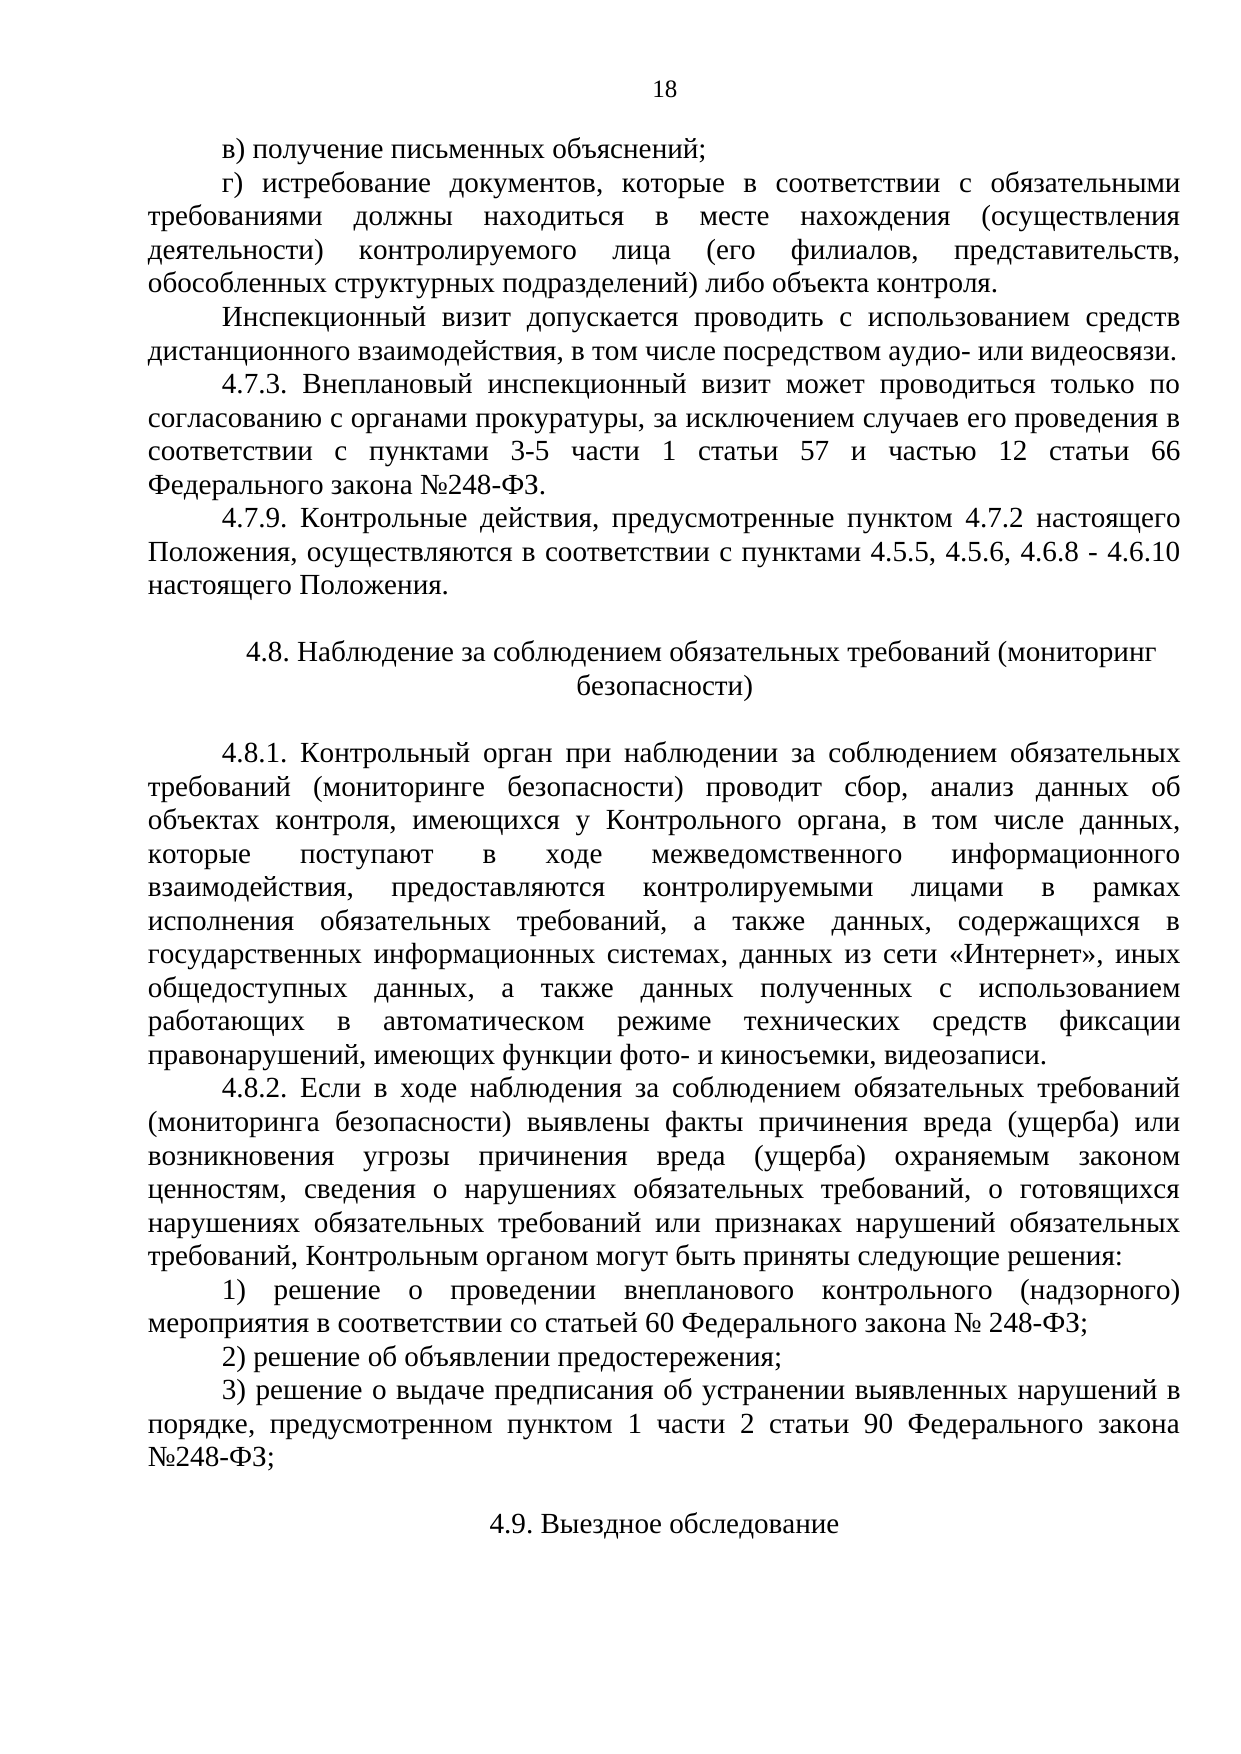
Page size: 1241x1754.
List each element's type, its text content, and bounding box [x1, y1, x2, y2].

text 3) решение о выдаче предписания об устранении выявленных нарушений в порядке, предусмотренном пунктом 1 части 2 статьи 90 Федерального закона №248-ФЗ; [148, 1372, 1181, 1473]
text 2) решение об объявлении предостережения; [148, 1339, 1181, 1372]
text 4.8. Наблюдение за соблюдением обязательных требований (мониторинг безопасности) [148, 634, 1181, 702]
text 1) решение о проведении внепланового контрольного (надзорного) мероприятия в соответствии со статьей 60 Федерального закона № 248-ФЗ; [148, 1272, 1181, 1339]
text г) истребование документов, которые в соответствии с обязательными требованиями должны находиться в месте нахождения (осуществления деятельности) контролируемого лица (его филиалов, представительств, обособленных структурных подразделений) либо объекта контроля. [148, 165, 1181, 299]
text 4.9. Выездное обследование [148, 1507, 1181, 1540]
text Инспекционный визит допускается проводить с использованием средств дистанционного взаимодействия, в том числе посредством аудио- или видеосвязи. [148, 299, 1181, 366]
text в) получение письменных объяснений; [148, 131, 1181, 165]
text 4.8.2. Если в ходе наблюдения за соблюдением обязательных требований (мониторинга безопасности) выявлены факты причинения вреда (ущерба) или возникновения угрозы причинения вреда (ущерба) охраняемым законом ценностям, сведения о нарушениях обязательных требований, о готовящихся нарушениях обязательных требований или признаках нарушений обязательных требований, Контрольным органом могут быть приняты следующие решения: [148, 1071, 1181, 1272]
text 4.7.3. Внеплановый инспекционный визит может проводиться только по согласованию с органами прокуратуры, за исключением случаев его проведения в соответствии с пунктами 3-5 части 1 статьи 57 и частью 12 статьи 66 Федерального закона №248-ФЗ. [148, 366, 1181, 500]
text 4.7.9. Контрольные действия, предусмотренные пунктом 4.7.2 настоящего Положения, осуществляются в соответствии с пунктами 4.5.5, 4.5.6, 4.6.8 - 4.6.10 настоящего Положения. [148, 500, 1181, 601]
list 4.8.1. Контрольный орган при наблюдении за соблюдением обязательных требований (мониторинге безопасности) проводит сбор, анализ данных об объектах контроля, имеющихся у Контрольного органа, в том числе данных, которые поступают в ходе межведомственного информационного взаимодействия, предоставляются контролируемыми лицами в рамках исполнения обязательных требований, а также данных, содержащихся в государственных информационных системах, данных из сети «Интернет», иных общедоступных данных, а также данных полученных с использованием работающих в автоматическом режиме технических средств фиксации правонарушений, имеющих функции фото- и киносъемки, видеозаписи. [148, 735, 1181, 1071]
